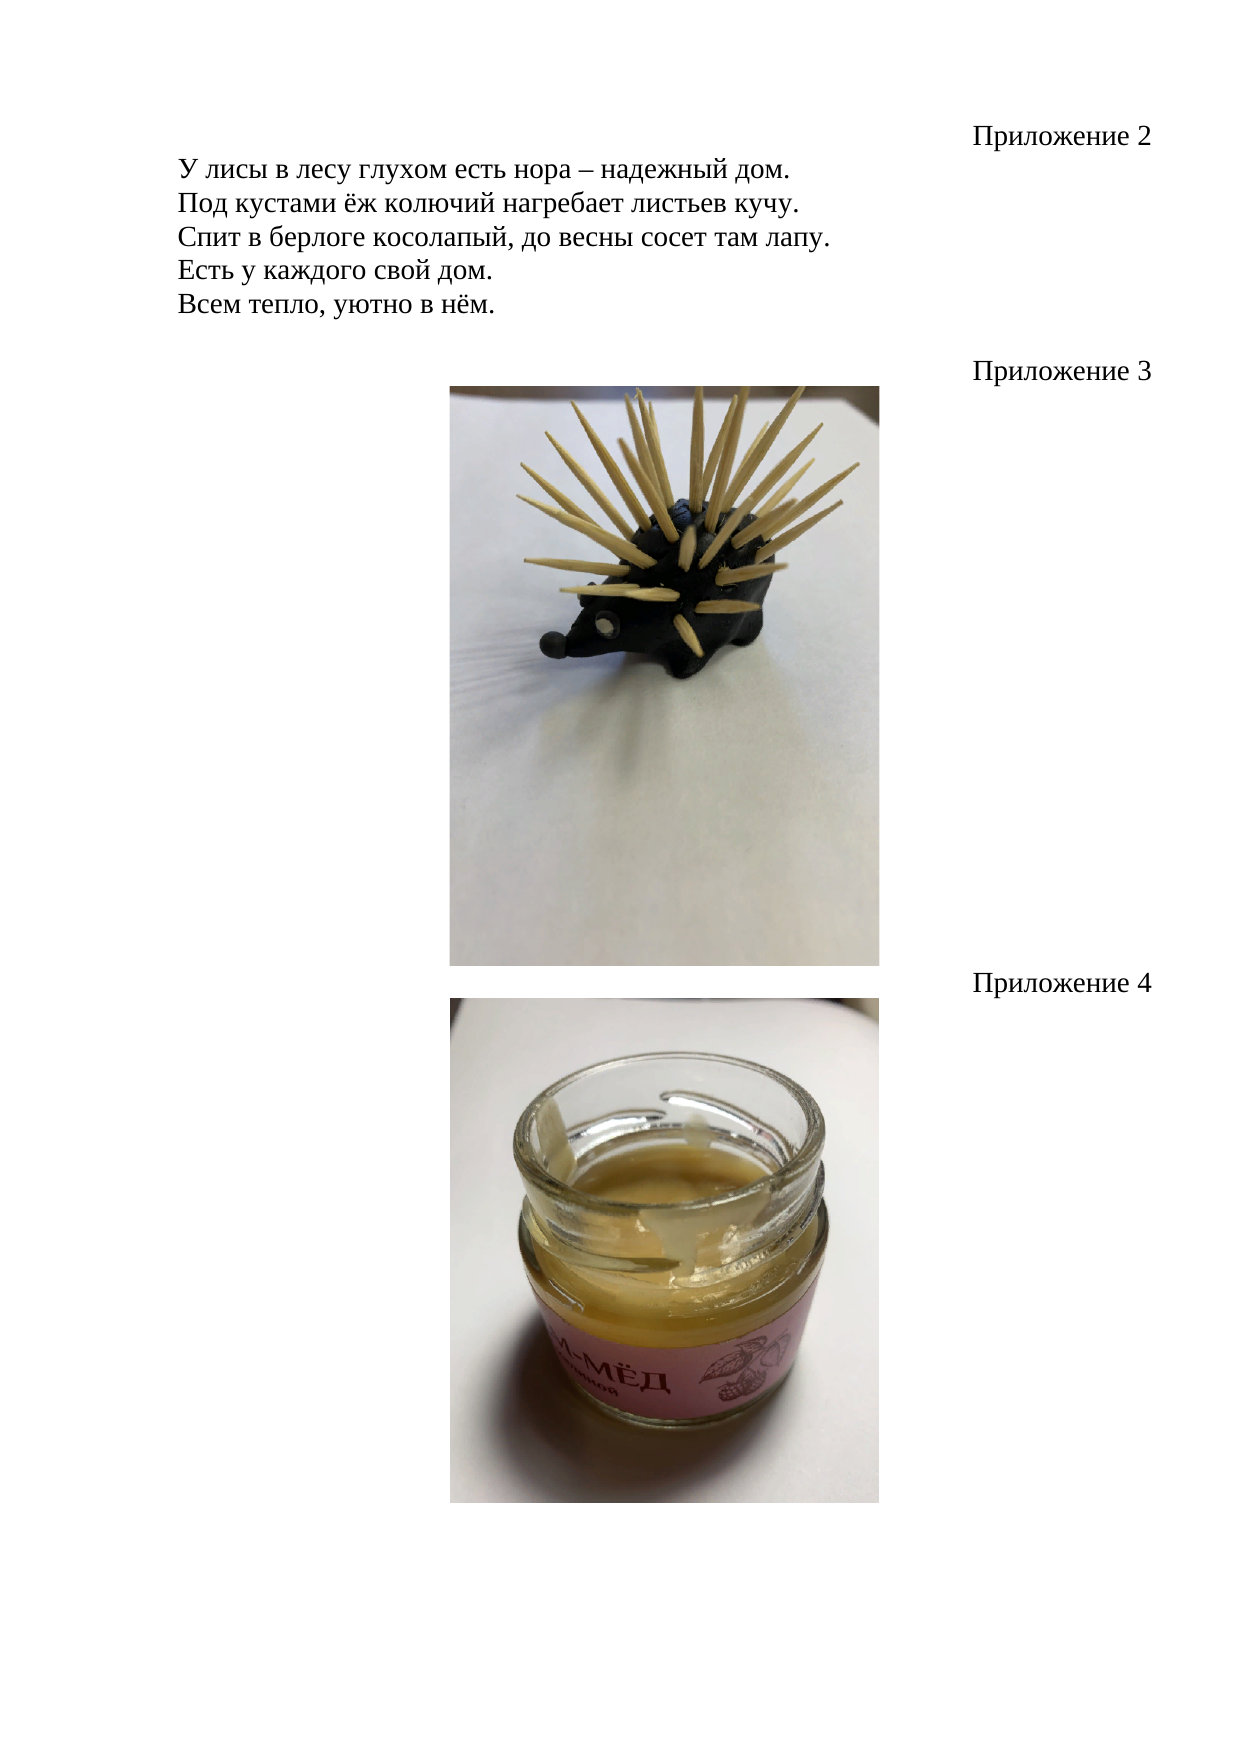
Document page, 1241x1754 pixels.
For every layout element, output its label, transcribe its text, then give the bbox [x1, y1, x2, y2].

picture [450, 998, 879, 1503]
text Всем тепло, уютно в нём. [177, 286, 1152, 319]
text Приложение 2 [177, 118, 1152, 152]
picture [449, 386, 880, 966]
text Под кустами ёж колючий нагребает листьев кучу. [177, 185, 1152, 219]
text Спит в берлоге косолапый, до весны сосет там лапу. [177, 219, 1152, 252]
text Есть у каждого свой дом. [177, 252, 1152, 286]
text У лисы в лесу глухом есть нора – надежный дом. [177, 152, 1152, 185]
text Приложение 4 [177, 965, 1152, 999]
text Приложение 3 [177, 353, 1152, 386]
